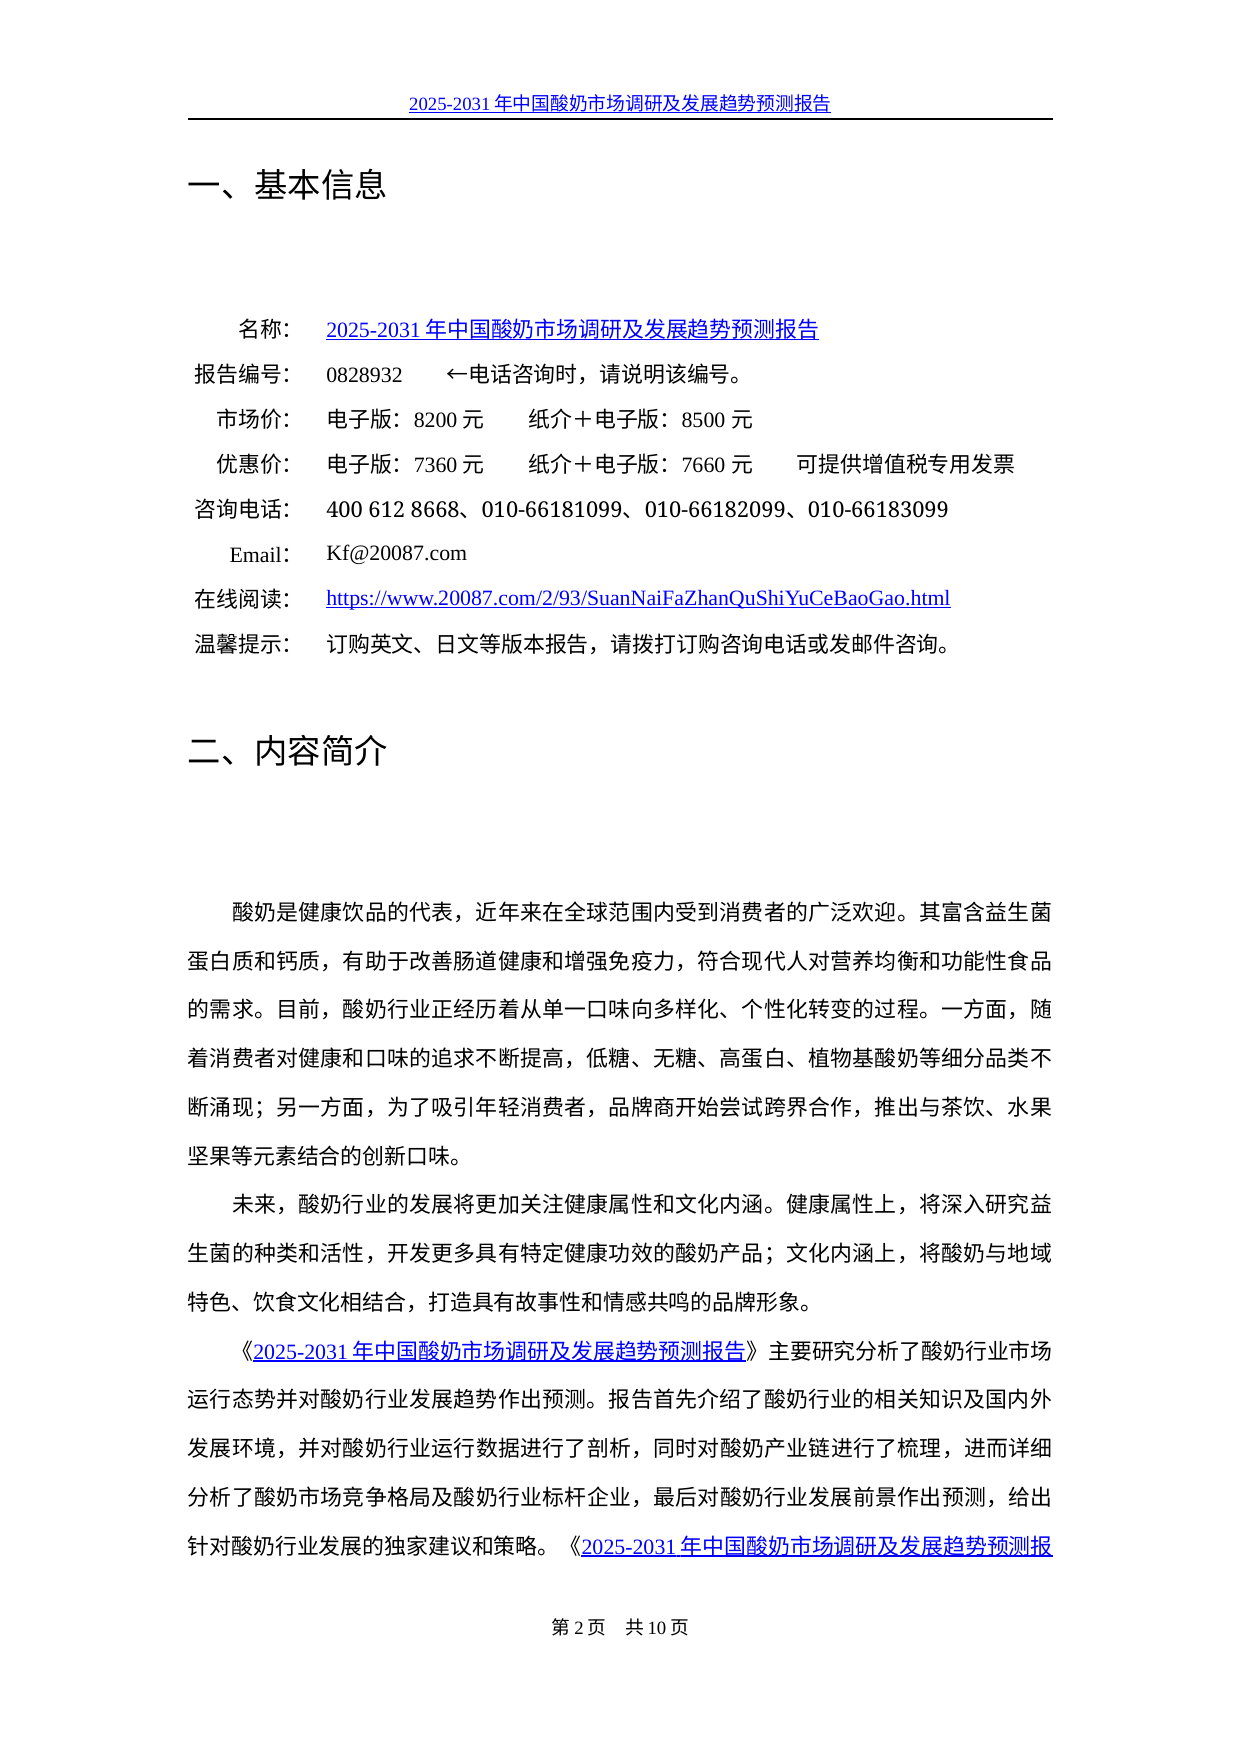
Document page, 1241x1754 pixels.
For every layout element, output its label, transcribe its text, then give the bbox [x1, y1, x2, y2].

table_cell [315, 582, 1073, 627]
table_cell 电子版：8200 元 纸介＋电子版：8500 元 [315, 402, 1073, 447]
table_cell 咨询电话： [167, 492, 315, 537]
table_cell 温馨提示： [167, 627, 315, 672]
table_cell 市场价： [167, 402, 315, 447]
table_cell 400 612 8668、010-66181099、010-66182099、010-66183099 [315, 492, 1073, 537]
table_cell 订购英文、日文等版本报告，请拨打订购咨询电话或发邮件咨询。 [315, 627, 1073, 672]
table_cell 电子版：7360 元 纸介＋电子版：7660 元 可提供增值税专用发票 [315, 447, 1073, 492]
table_cell Email： [167, 537, 315, 582]
table_header 2025-2031年中国酸奶市场调研及发展趋势预测报告 [315, 312, 1073, 357]
table_cell 报告编号： [167, 357, 315, 402]
table_cell 在线阅读： [167, 582, 315, 627]
title 一、基本信息 [187, 150, 1053, 215]
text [187, 894, 1053, 1561]
table_header 名称： [167, 312, 315, 357]
table_cell 0828932 ←电话咨询时，请说明该编号。 [315, 357, 1073, 402]
table_cell 优惠价： [167, 447, 315, 492]
title 二、内容简介 [187, 717, 1053, 782]
table_cell Kf@20087.com [315, 537, 1073, 582]
